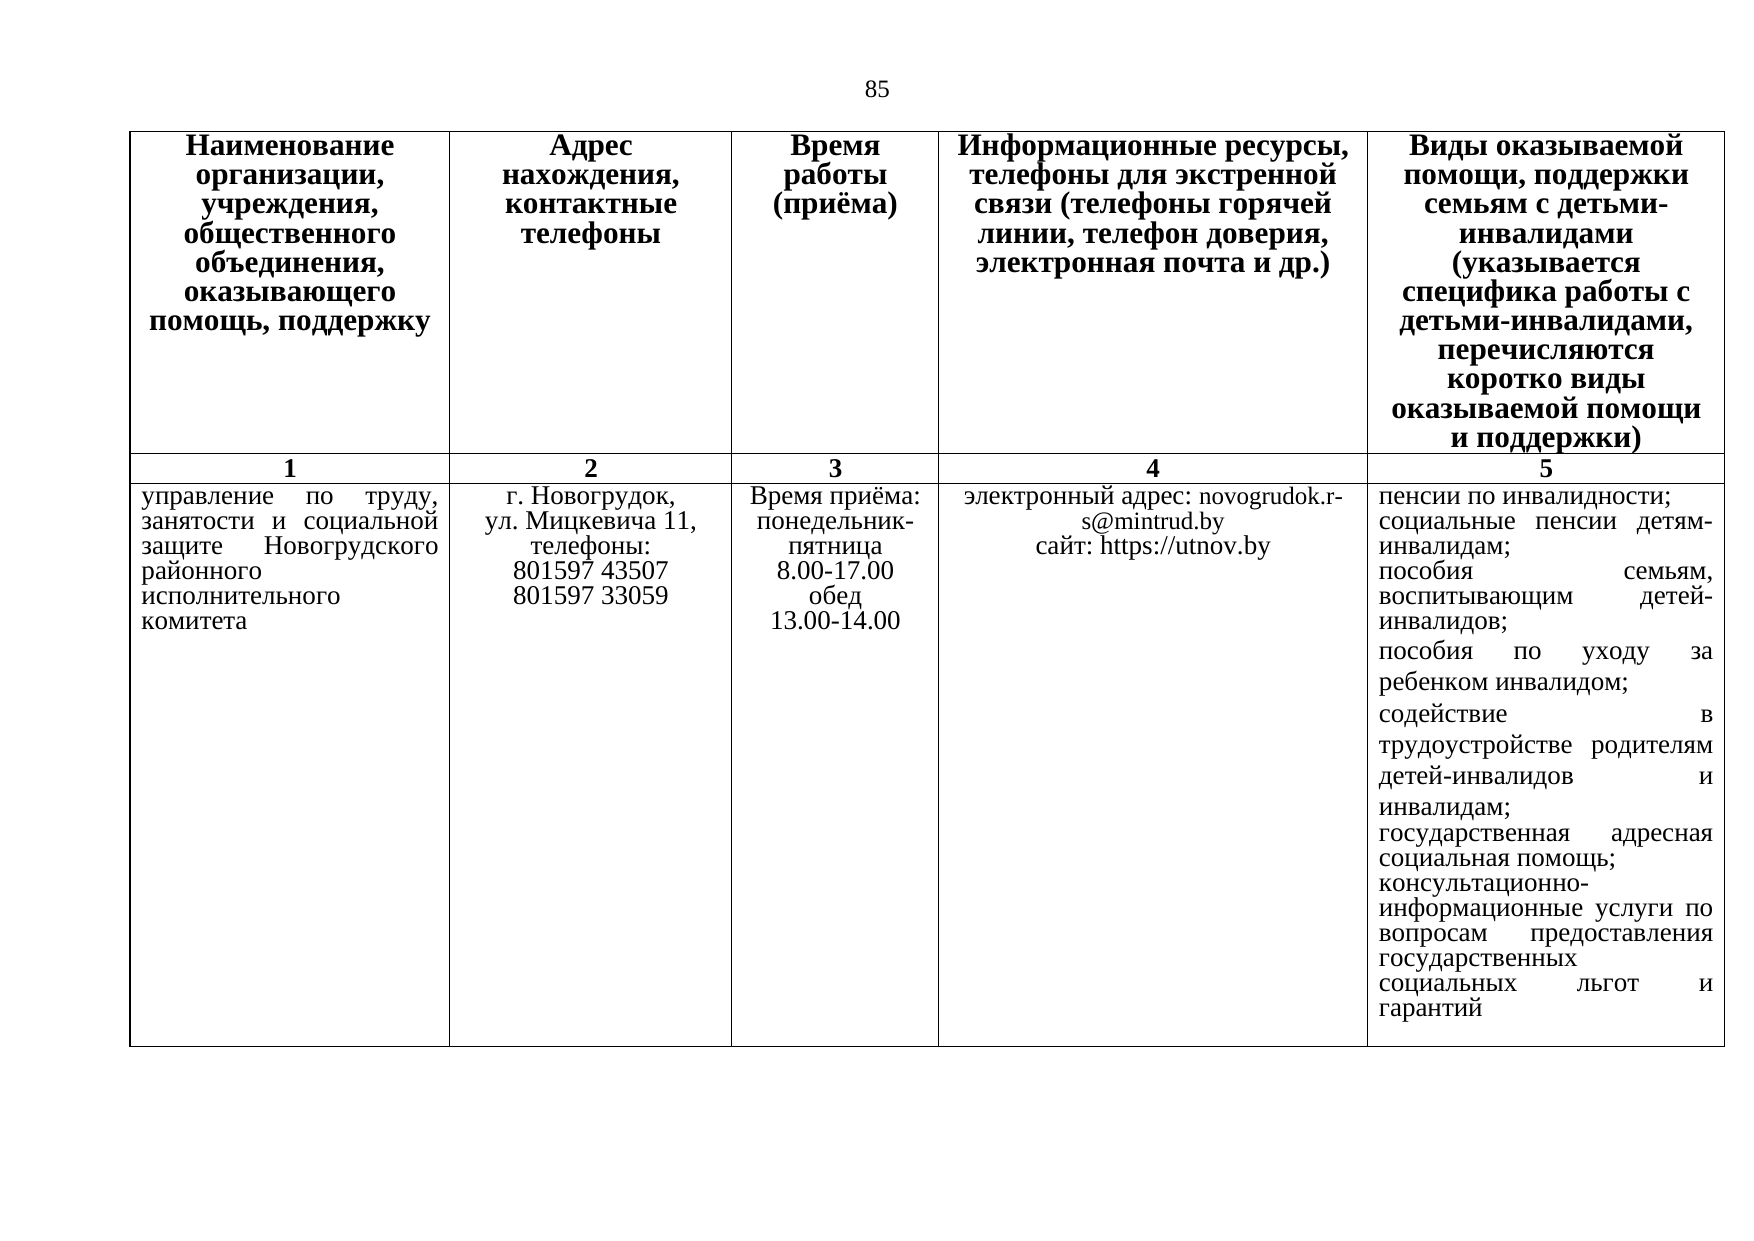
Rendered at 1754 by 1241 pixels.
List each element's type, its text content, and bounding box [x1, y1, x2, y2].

table_cell управление по труду, занятости и социальной защите Новогрудского районного исполнительного комитета [131, 484, 449, 1046]
table_cell Время приёма: понедельник- пятница 8.00-17.00 обед 13.00-14.00 [732, 484, 938, 1046]
table_header Виды оказываемой помощи, поддержки семьям с детьми-инвалидами (указывается специфика работы с детьми-инвалидами, перечисляются коротко виды оказываемой помощи и поддержки) [1368, 132, 1724, 453]
table_header Информационные ресурсы, телефоны для экстренной связи (телефоны горячей линии, телефон доверия, электронная почта и др.) [939, 132, 1367, 453]
table_cell пенсии по инвалидности; социальные пенсии детям-инвалидам; пособия семьям, воспитывающим детей-инвалидов; пособия по уходу за ребенком инвалидом; содействие в трудоустройстве родителям детей-инвалидов и инвалидам; государственная адресная социальная помощь; консультационно-информационные услуги по вопросам предоставления государственных социальных льгот и гарантий [1368, 484, 1724, 1046]
table_cell 5 [1368, 454, 1724, 483]
table_cell г. Новогрудок, ул. Мицкевича 11, телефоны: 801597 43507 801597 33059 [450, 484, 731, 1046]
table_cell 4 [939, 454, 1367, 483]
table_cell 1 [131, 454, 449, 483]
table_cell электронный адрес: novogrudok.r-s@mintrud.by сайт: https://utnov.by [939, 484, 1367, 1046]
table_header Наименование организации, учреждения, общественного объединения, оказывающего помощь, поддержку [131, 132, 449, 453]
table_header Время работы (приёма) [732, 132, 938, 453]
table_cell 3 [732, 454, 938, 483]
table_header Адрес нахождения, контактные телефоны [450, 132, 731, 453]
table_cell 2 [450, 454, 731, 483]
